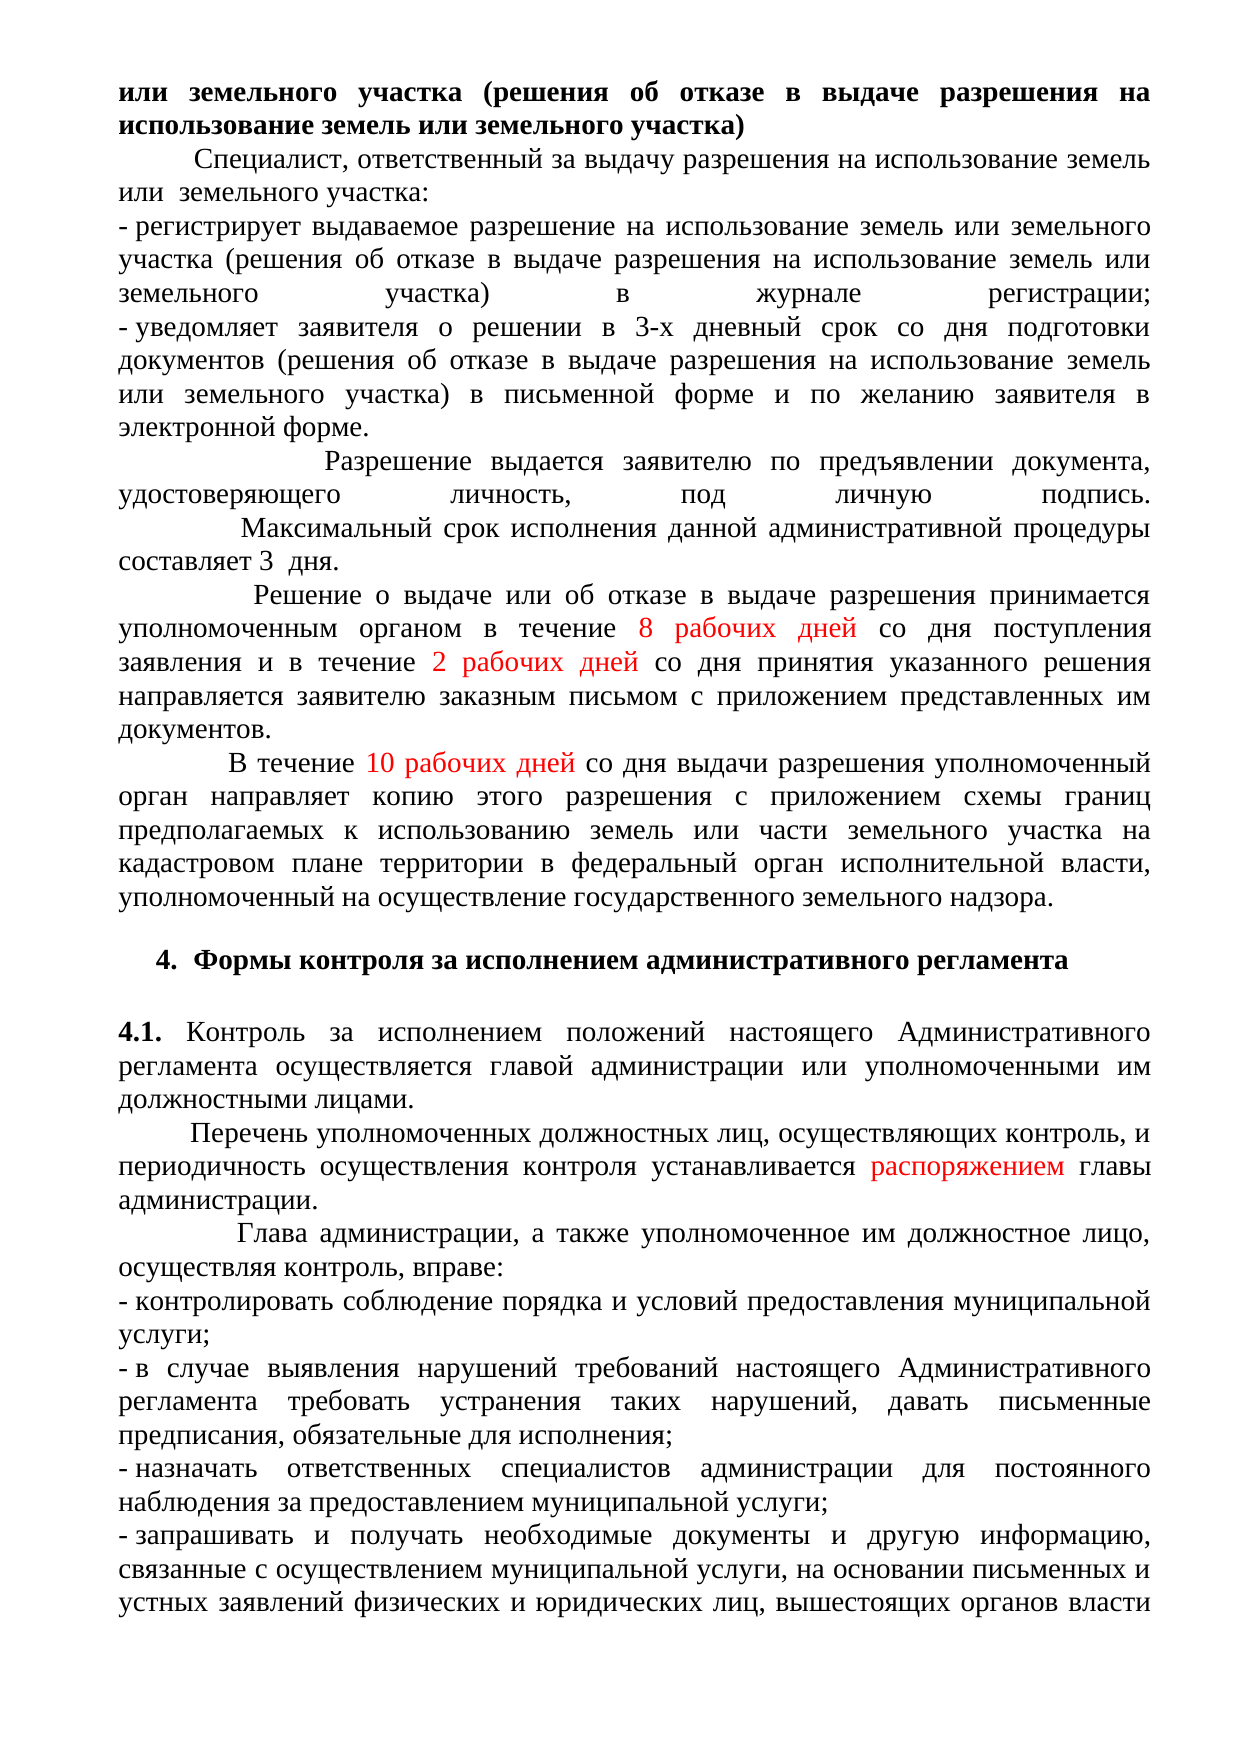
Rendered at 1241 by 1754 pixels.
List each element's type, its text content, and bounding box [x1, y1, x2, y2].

text - регистрирует выдаваемое разрешение на использование земель или земельного участка (решения об отказе в выдаче разрешения на использование земель или земельного участка) в журнале регистрации; - уведомляет заявителя о решении в 3-х дневный срок со дня подготовки документов (решения об отказе в выдаче разрешения на использование земель или земельного участка) в письменной форме и по желанию заявителя в электронной форме. [118, 208, 1152, 443]
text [118, 74, 1152, 141]
text 4.1. Контроль за исполнением положений настоящего Административного регламента осуществляется главой администрации или уполномоченными им должностными лицами. [118, 981, 1152, 1115]
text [118, 1517, 1152, 1618]
text - контролировать соблюдение порядка и условий предоставления муниципальной услуги; [118, 1283, 1152, 1350]
text Решение о выдаче или об отказе в выдаче разрешения принимается уполномоченным органом в течение 8 рабочих дней со дня поступления заявления и в течение 2 рабочих дней со дня принятия указанного решения направляется заявителю заказным письмом с приложением представленных им документов. В течение 10 рабочих дней со дня выдачи разрешения уполномоченный орган направляет копию этого разрешения с приложением схемы границ предполагаемых к использованию земель или части земельного участка на кадастровом плане территории в федеральный орган исполнительной власти, уполномоченный на осуществление государственного земельного надзора. [118, 577, 1152, 912]
text Перечень уполномоченных должностных лиц, осуществляющих контроль, и периодичность осуществления контроля устанавливается распоряжением главы администрации. [118, 1115, 1152, 1216]
text Глава администрации, а также уполномоченное им должностное лицо, осуществляя контроль, вправе: [118, 1216, 1152, 1283]
text Разрешение выдается заявителю по предъявлении документа, удостоверяющего личность, под личную подпись. Максимальный срок исполнения данной административной процедуры составляет 3 дня. [118, 443, 1152, 577]
text - в случае выявления нарушений требований настоящего Административного регламента требовать устранения таких нарушений, давать письменные предписания, обязательные для исполнения; [118, 1350, 1152, 1450]
text Специалист, ответственный за выдачу разрешения на использование земель или земельного участка: [118, 141, 1152, 208]
text - назначать ответственных специалистов администрации для постоянного наблюдения за предоставлением муниципальной услуги; [118, 1450, 1152, 1517]
list Формы контроля за исполнением административного регламента [156, 942, 1152, 976]
